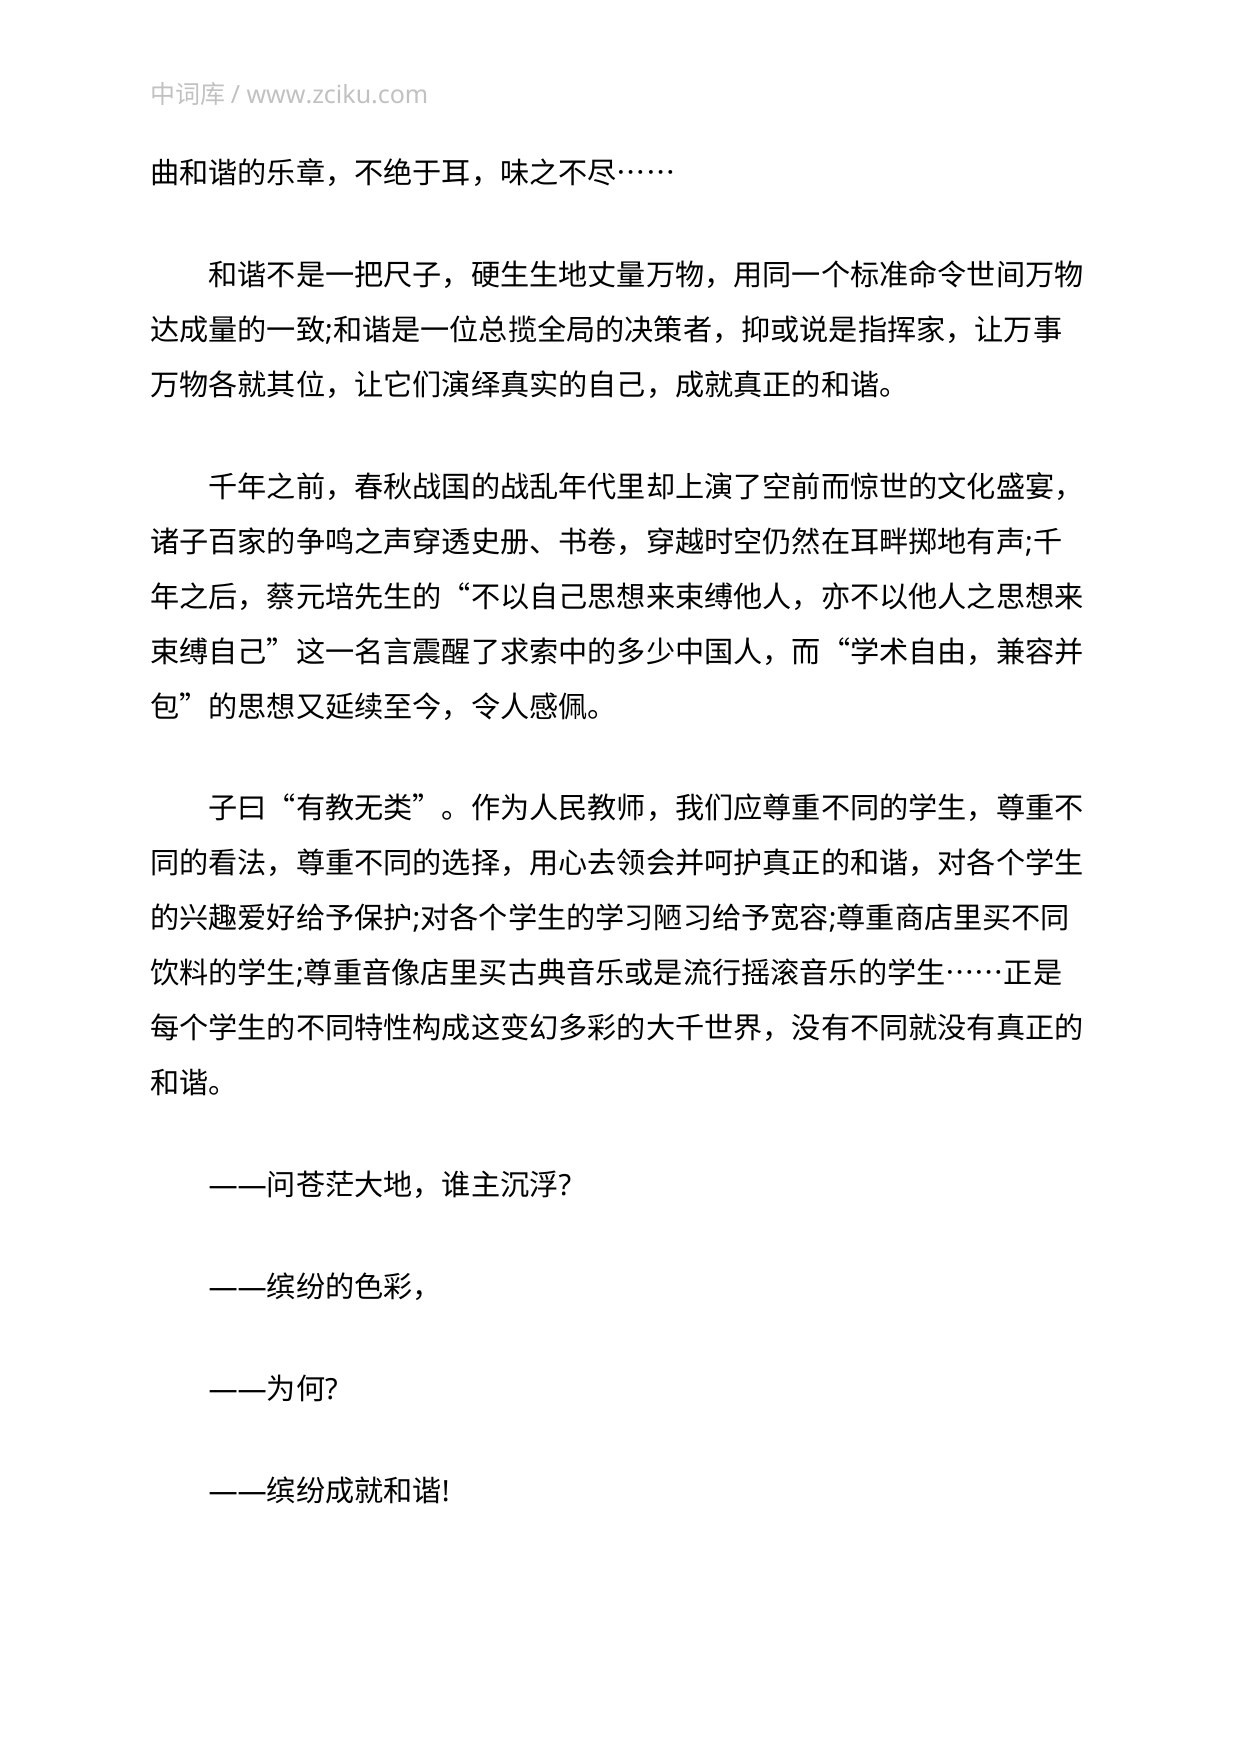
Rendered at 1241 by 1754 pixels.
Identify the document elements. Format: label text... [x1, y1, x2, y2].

text ——缤纷的色彩， [150, 1263, 1090, 1306]
text ——缤纷成就和谐! [150, 1467, 1090, 1510]
text 子曰“有教无类”。作为人民教师，我们应尊重不同的学生，尊重不同的看法，尊重不同的选择，用心去领会并呵护真正的和谐，对各个学生的兴趣爱好给予保护;对各个学生的学习陋习给予宽容;尊重商店里买不同饮料的学生;尊重音像店里买古典音乐或是流行摇滚音乐的学生……正是每个学生的不同特性构成这变幻多彩的大千世界，没有不同就没有真正的和谐。 [150, 785, 1090, 1102]
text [150, 150, 1090, 192]
text 和谐不是一把尺子，硬生生地丈量万物，用同一个标准命令世间万物达成量的一致;和谐是一位总揽全局的决策者，抑或说是指挥家，让万事万物各就其位，让它们演绎真实的自己，成就真正的和谐。 [150, 252, 1090, 404]
text ——为何? [150, 1365, 1090, 1408]
text ——问苍茫大地，谁主沉浮? [150, 1161, 1090, 1204]
text 千年之前，春秋战国的战乱年代里却上演了空前而惊世的文化盛宴，诸子百家的争鸣之声穿透史册、书卷，穿越时空仍然在耳畔掷地有声;千年之后，蔡元培先生的“不以自己思想来束缚他人，亦不以他人之思想来束缚自己”这一名言震醒了求索中的多少中国人，而“学术自由，兼容并包”的思想又延续至今，令人感佩。 [150, 463, 1090, 725]
